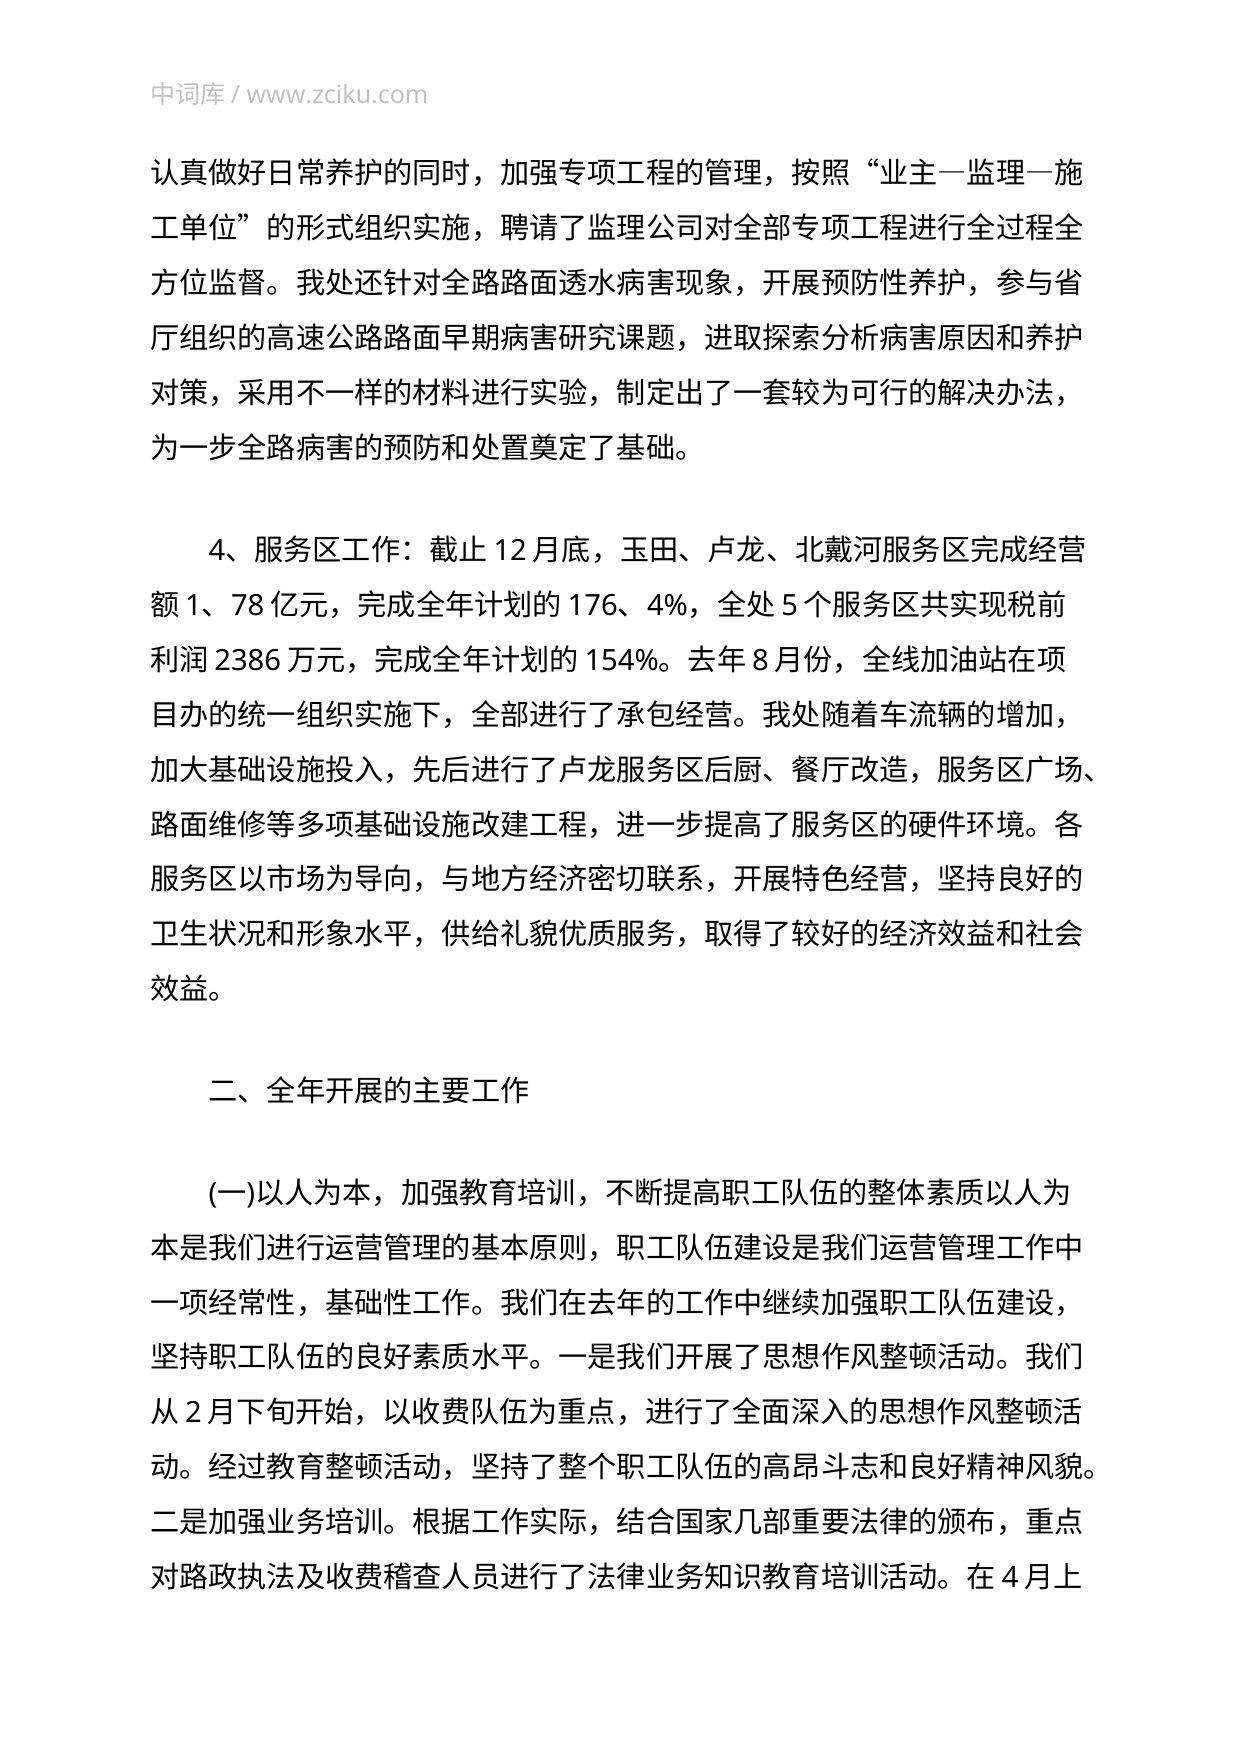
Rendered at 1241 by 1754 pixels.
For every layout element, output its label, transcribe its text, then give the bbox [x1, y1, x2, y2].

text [150, 150, 1090, 467]
text 二、全年开展的主要工作 [150, 1067, 1090, 1110]
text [150, 1169, 1090, 1596]
text 4、服务区工作：截止12月底，玉田、卢龙、北戴河服务区完成经营额1、78亿元，完成全年计划的176、4%，全处5个服务区共实现税前利润2386万元，完成全年计划的154%。去年8月份，全线加油站在项目办的统一组织实施下，全部进行了承包经营。我处随着车流辆的增加，加大基础设施投入，先后进行了卢龙服务区后厨、餐厅改造，服务区广场、路面维修等多项基础设施改建工程，进一步提高了服务区的硬件环境。各服务区以市场为导向，与地方经济密切联系，开展特色经营，坚持良好的卫生状况和形象水平，供给礼貌优质服务，取得了较好的经济效益和社会效益。 [150, 526, 1090, 1008]
